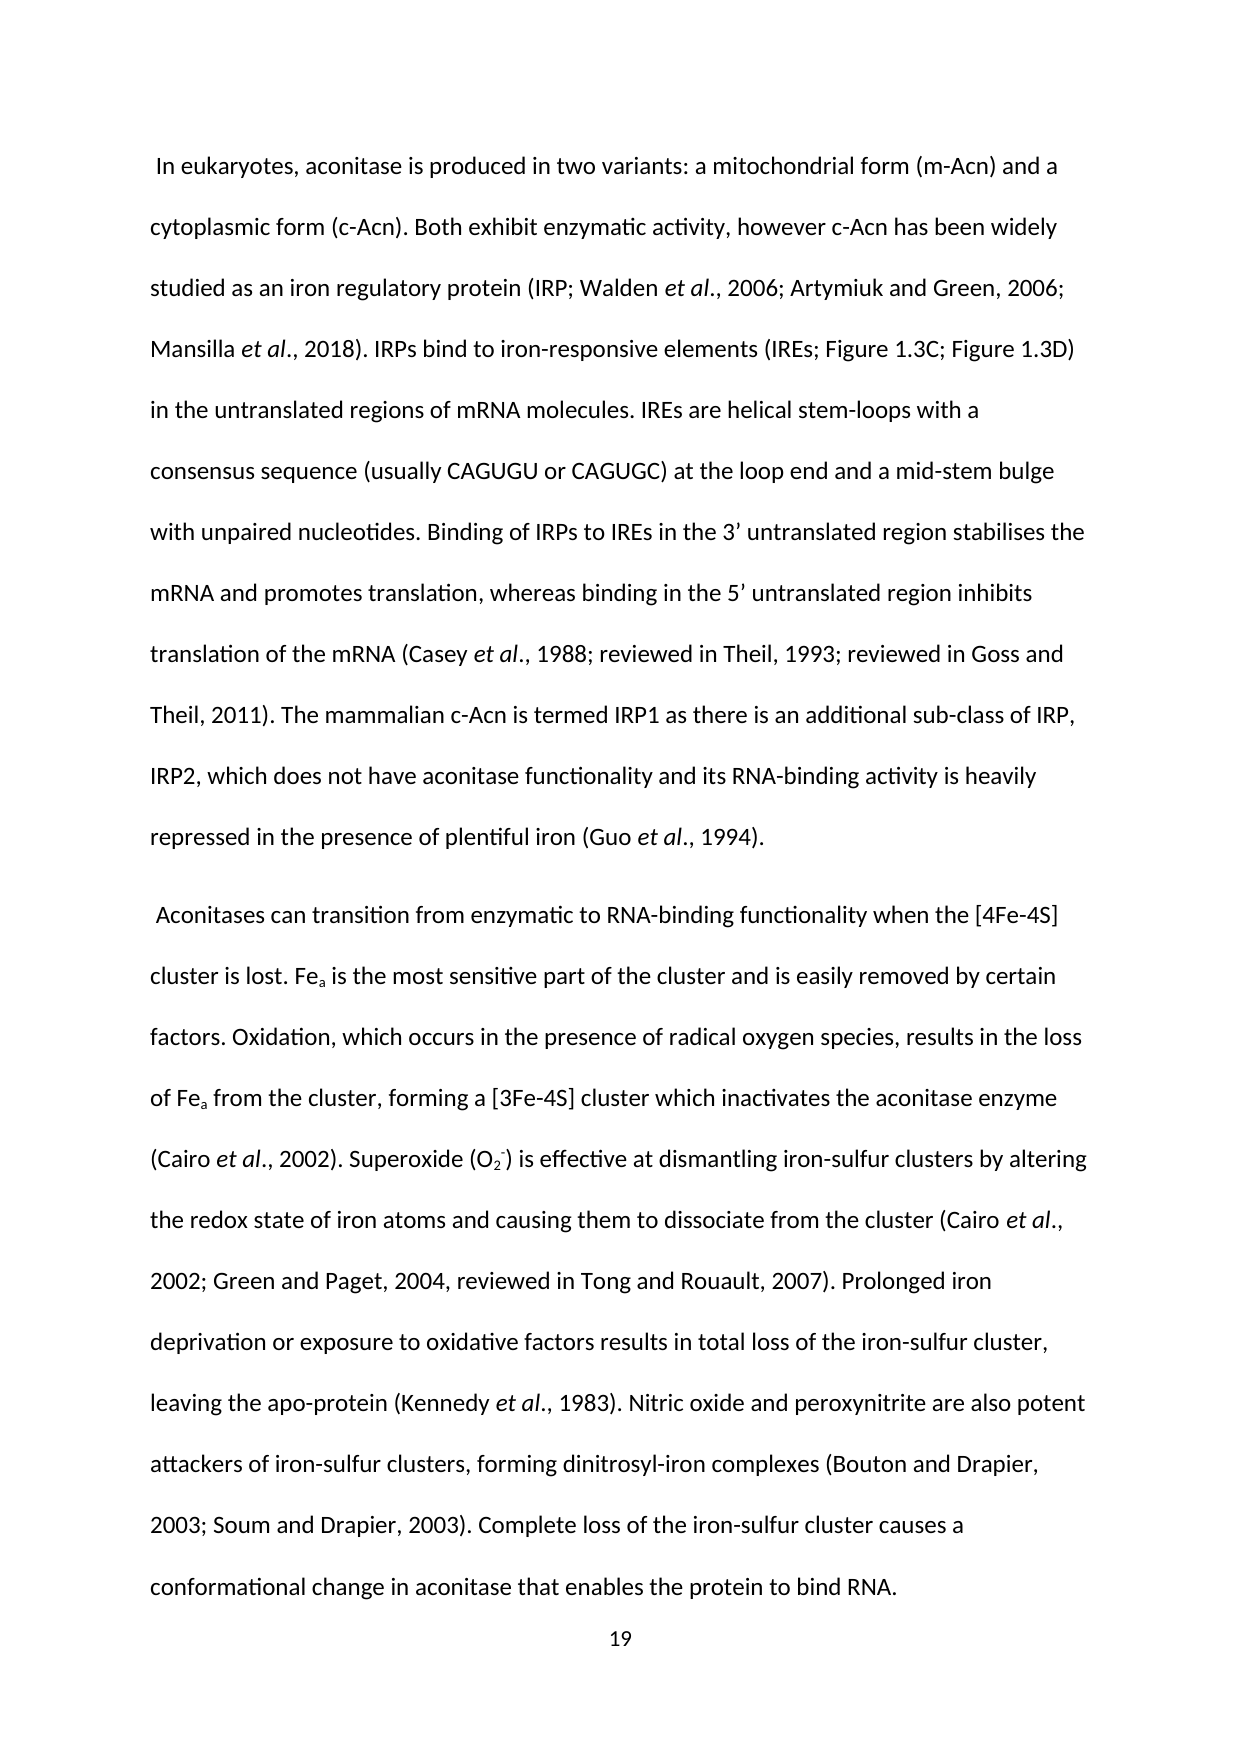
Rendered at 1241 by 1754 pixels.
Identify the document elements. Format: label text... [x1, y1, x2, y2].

text Aconitases can transition from enzymatic to RNA-binding functionality when the [4Fe-4S] cluster is lost. Fea is the most sensitive part of the cluster and is easily removed by certain factors. Oxidation, which occurs in the presence of radical oxygen species, results in the loss of Fea from the cluster, forming a [3Fe-4S] cluster which inactivates the aconitase enzyme (Cairo et al., 2002). Superoxide (O2-) is effective at dismantling iron-sulfur clusters by altering the redox state of iron atoms and causing them to dissociate from the cluster (Cairo et al., 2002; Green and Paget, 2004, reviewed in Tong and Rouault, 2007). Prolonged iron deprivation or exposure to oxidative factors results in total loss of the iron-sulfur cluster, leaving the apo-protein (Kennedy et al., 1983). Nitric oxide and peroxynitrite are also potent attackers of iron-sulfur clusters, forming dinitrosyl-iron complexes (Bouton and Drapier, 2003; Soum and Drapier, 2003). Complete loss of the iron-sulfur cluster causes a conformational change in aconitase that enables the protein to bind RNA. [150, 899, 1090, 1601]
text In eukaryotes, aconitase is produced in two variants: a mitochondrial form (m-Acn) and a cytoplasmic form (c-Acn). Both exhibit enzymatic activity, however c-Acn has been widely studied as an iron regulatory protein (IRP; Walden et al., 2006; Artymiuk and Green, 2006; Mansilla et al., 2018). IRPs bind to iron-responsive elements (IREs; Figure 1.3C; Figure 1.3D) in the untranslated regions of mRNA molecules. IREs are helical stem-loops with a consensus sequence (usually CAGUGU or CAGUGC) at the loop end and a mid-stem bulge with unpaired nucleotides. Binding of IRPs to IREs in the 3’ untranslated region stabilises the mRNA and promotes translation, whereas binding in the 5’ untranslated region inhibits translation of the mRNA (Casey et al., 1988; reviewed in Theil, 1993; reviewed in Goss and Theil, 2011). The mammalian c-Acn is termed IRP1 as there is an additional sub-class of IRP, IRP2, which does not have aconitase functionality and its RNA-binding activity is heavily repressed in the presence of plentiful iron (Guo et al., 1994). [150, 150, 1090, 852]
